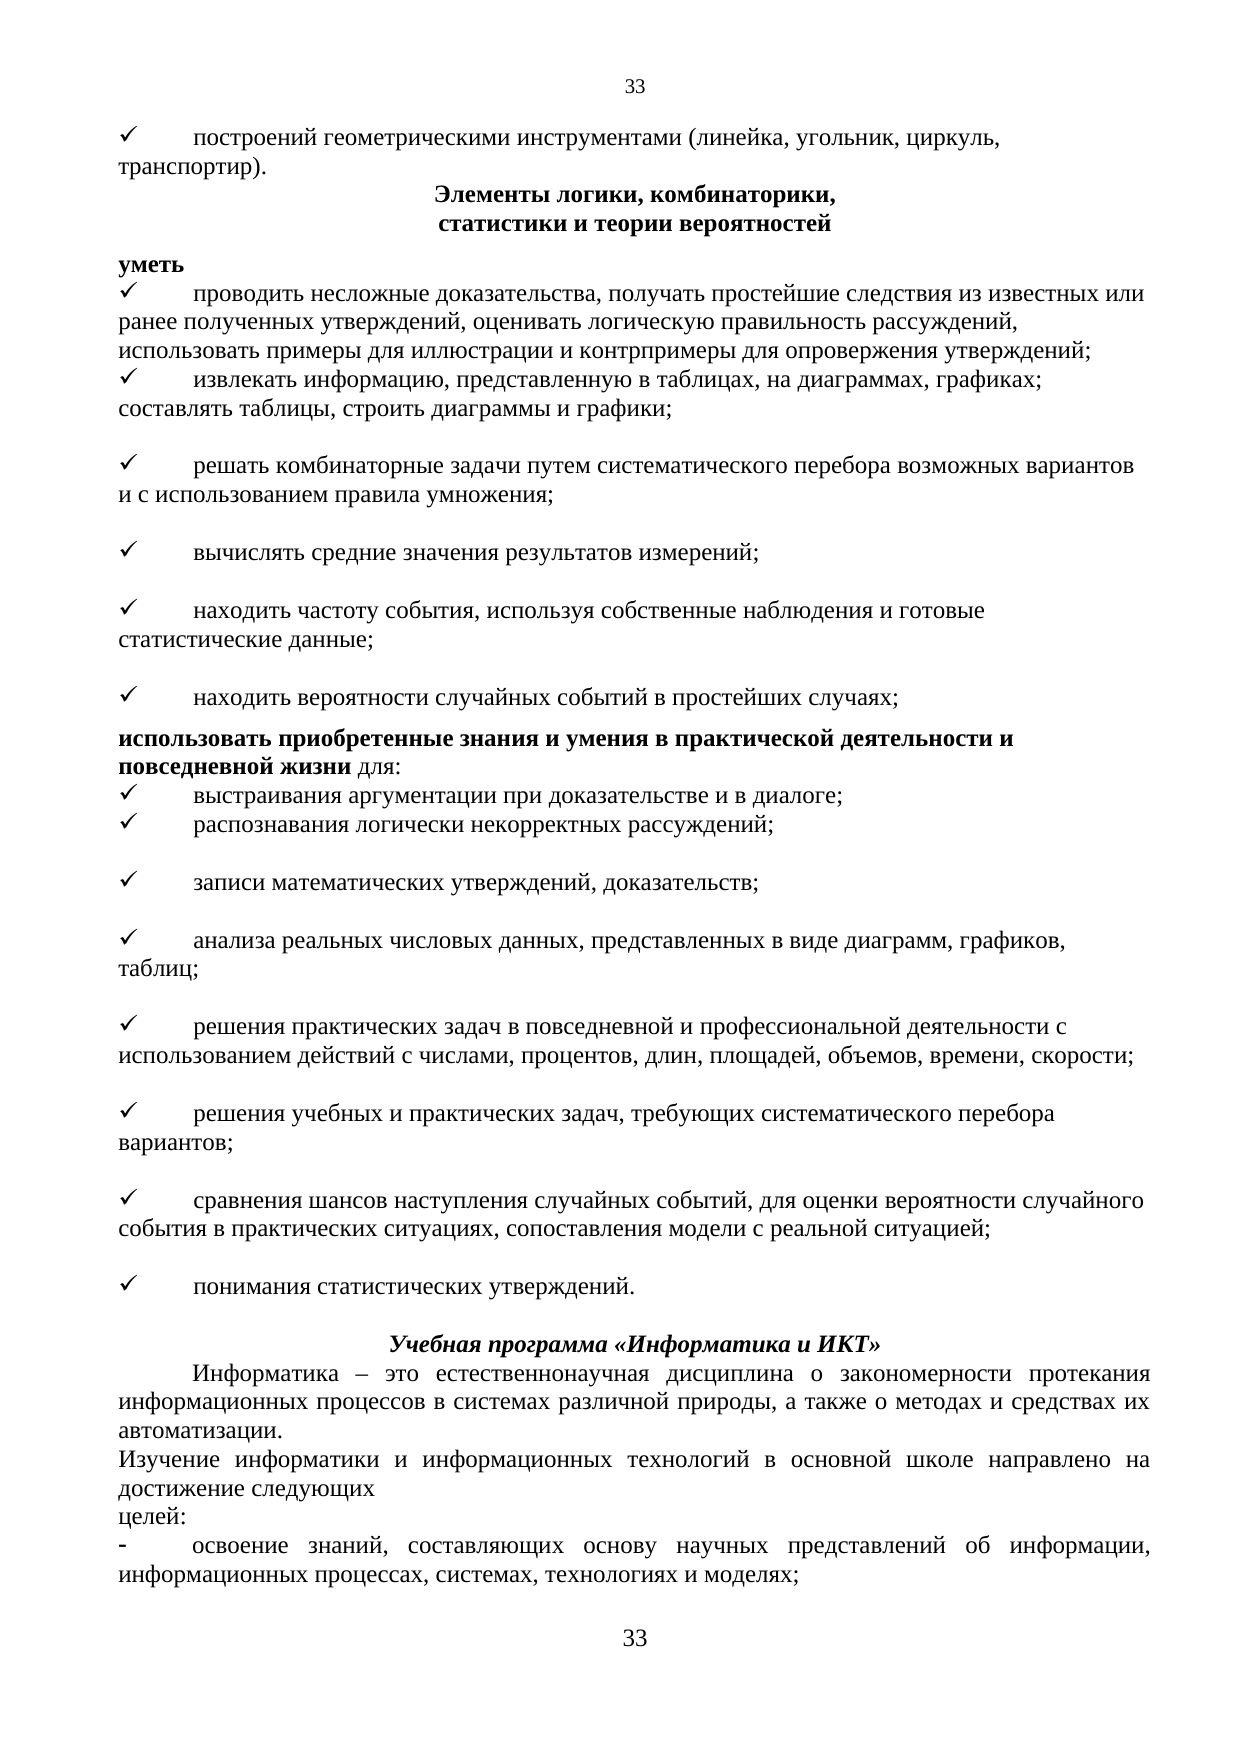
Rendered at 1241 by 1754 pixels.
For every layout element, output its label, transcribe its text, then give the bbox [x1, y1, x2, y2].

list решать комбинаторные задачи путем систематического перебора возможных вариантов и с использованием правила умножения; [118, 451, 1152, 508]
list находить вероятности случайных событий в простейших случаях; [118, 682, 1152, 711]
list анализа реальных числовых данных, представленных в виде диаграмм, графиков, таблиц; [118, 925, 1152, 982]
list понимания статистических утверждений. [118, 1271, 1152, 1300]
list построений геометрическими инструментами (линейка, угольник, циркуль, транспортир). [118, 122, 1152, 179]
text Учебная программа «Информатика и ИКТ» [118, 1329, 1152, 1358]
list вычислять средние значения результатов измерений; [118, 537, 1152, 566]
list сравнения шансов наступления случайных событий, для оценки вероятности случайного события в практических ситуациях, сопоставления модели с реальной ситуацией; [118, 1185, 1152, 1242]
text целей: [118, 1501, 1152, 1530]
list записи математических утверждений, доказательств; [118, 867, 1152, 896]
list извлекать информацию, представленную в таблицах, на диаграммах, графиках; составлять таблицы, строить диаграммы и графики; [118, 364, 1152, 421]
list проводить несложные доказательства, получать простейшие следствия из известных или ранее полученных утверждений, оценивать логическую правильность рассуждений, использовать примеры для иллюстрации и контрпримеры для опровержения утверждений; [118, 278, 1152, 364]
list решения учебных и практических задач, требующих систематического перебора вариантов; [118, 1098, 1152, 1156]
text Изучение информатики и информационных технологий в основной школе направлено на достижение следующих [118, 1444, 1152, 1501]
list освоение знаний, составляющих основу научных представлений об информации, информационных процессах, системах, технологиях и моделях; [118, 1530, 1152, 1588]
list выстраивания аргументации при доказательстве и в диалоге; [118, 780, 1152, 809]
list распознавания логически некорректных рассуждений; [118, 809, 1152, 838]
list решения практических задач в повседневной и профессиональной деятельности с использованием действий с числами, процентов, длин, площадей, объемов, времени, скорости; [118, 1011, 1152, 1069]
text Информатика – это естественнонаучная дисциплина о закономерности протекания информационных процессов в системах различной природы, а также о методах и средствах их автоматизации. [118, 1358, 1152, 1444]
text Элементы логики, комбинаторики, статистики и теории вероятностей [118, 179, 1152, 237]
text использовать приобретенные знания и умения в практической деятельности и повседневной жизни для: [118, 723, 1152, 780]
list находить частоту события, используя собственные наблюдения и готовые статистические данные; [118, 595, 1152, 653]
text уметь [118, 249, 1152, 278]
